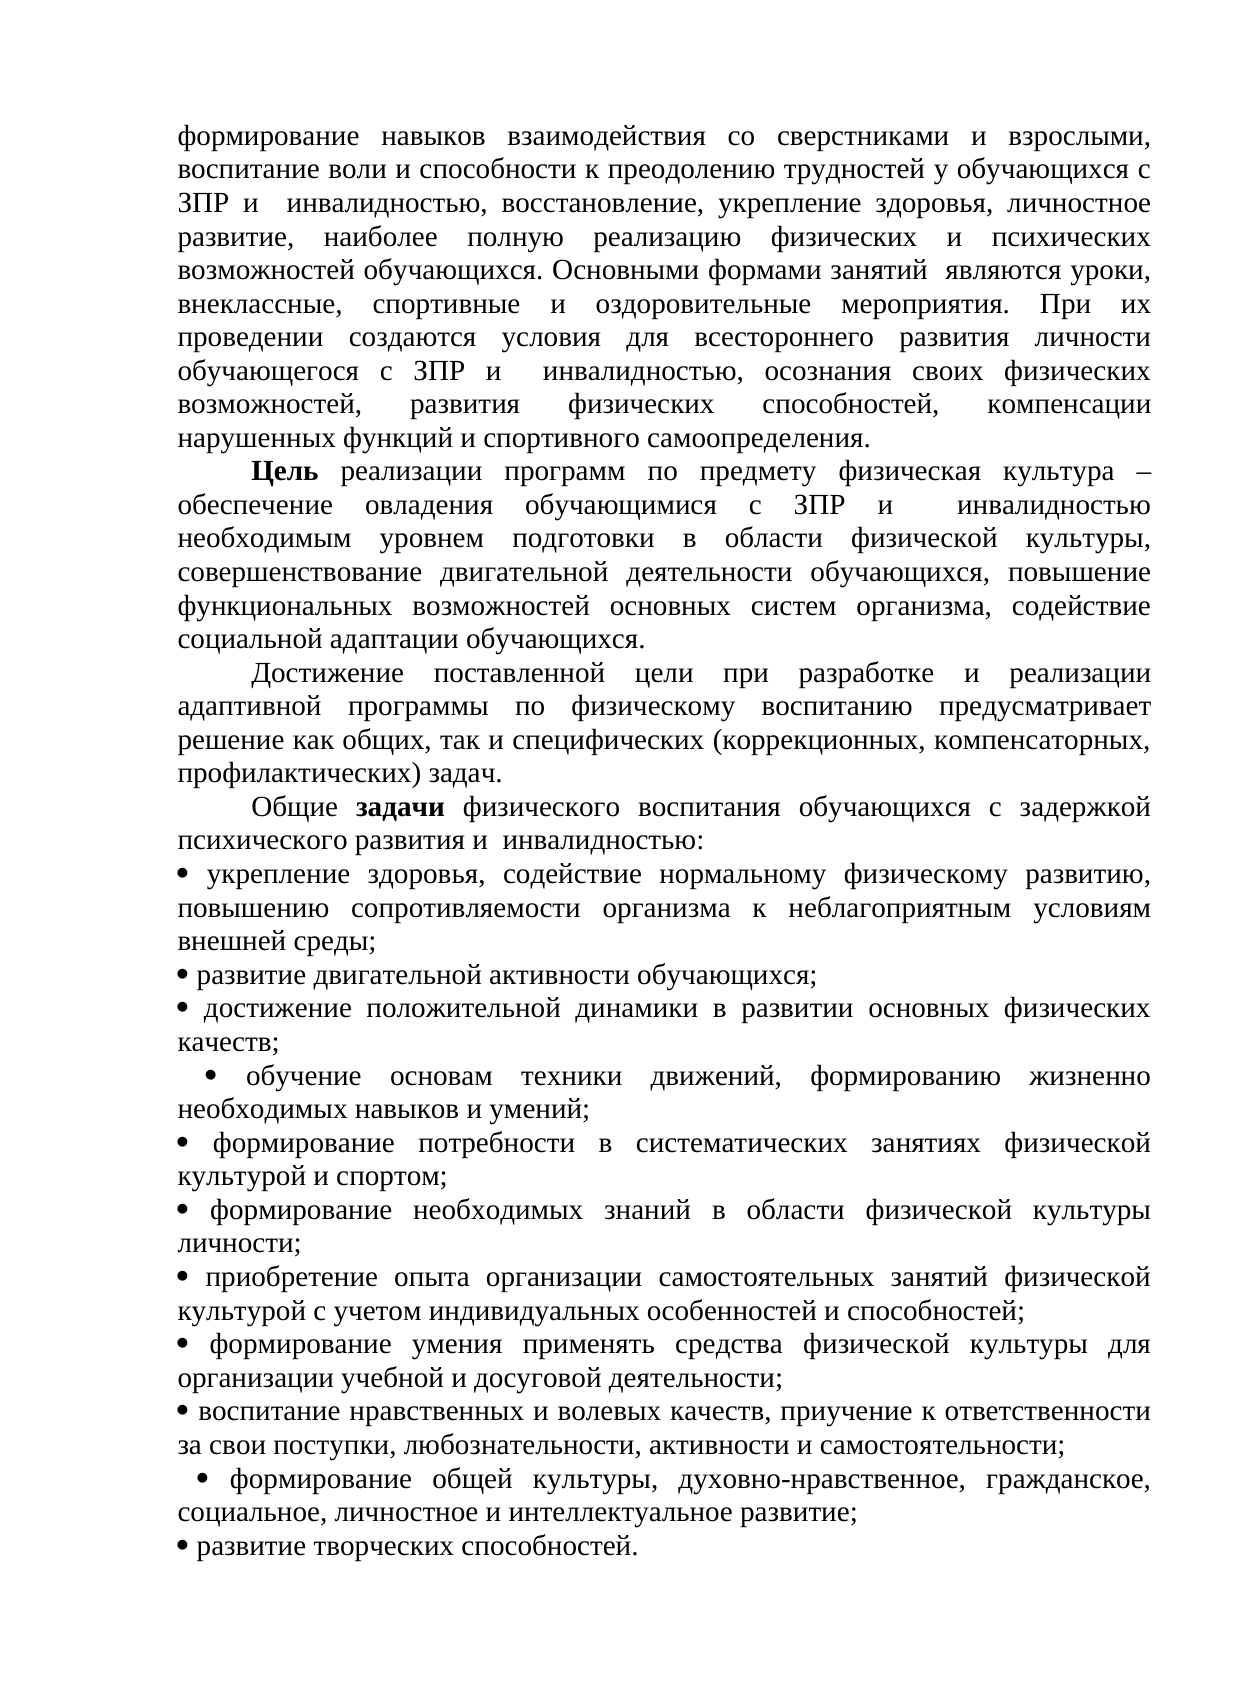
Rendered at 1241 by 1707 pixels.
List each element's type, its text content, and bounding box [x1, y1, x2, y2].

text формирование необходимых знаний в области физической культуры личности; [177, 1192, 1152, 1259]
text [177, 118, 1152, 453]
text обучение основам техники движений, формированию жизненно необходимых навыков и умений; [177, 1058, 1152, 1125]
text Общие задачи физического воспитания обучающихся с задержкой психического развития и инвалидностью: [177, 789, 1152, 856]
text развитие творческих способностей. [177, 1528, 1152, 1562]
text развитие двигательной активности обучающихся; [177, 957, 1152, 990]
text укрепление здоровья, содействие нормальному физическому развитию, повышению сопротивляемости организма к неблагоприятным условиям внешней среды; [177, 856, 1152, 957]
text формирование потребности в систематических занятиях физической культурой и спортом; [177, 1125, 1152, 1192]
text воспитание нравственных и волевых качеств, приучение к ответственности за свои поступки, любознательности, активности и самостоятельности; [177, 1393, 1152, 1461]
text Цель реализации программ по предмету физическая культура – обеспечение овладения обучающимися с ЗПР и инвалидностью необходимым уровнем подготовки в области физической культуры, совершенствование двигательной деятельности обучающихся, повышение функциональных возможностей основных систем организма, содействие социальной адаптации обучающихся. [177, 453, 1152, 655]
text приобретение опыта организации самостоятельных занятий физической культурой с учетом индивидуальных особенностей и способностей; [177, 1259, 1152, 1326]
text формирование общей культуры, духовно-нравственное, гражданское, социальное, личностное и интеллектуальное развитие; [177, 1461, 1152, 1528]
text Достижение поставленной цели при разработке и реализации адаптивной программы по физическому воспитанию предусматривает решение как общих, так и специфических (коррекционных, компенсаторных, профилактических) задач. [177, 655, 1152, 789]
text формирование умения применять средства физической культуры для организации учебной и досуговой деятельности; [177, 1326, 1152, 1393]
text достижение положительной динамики в развитии основных физических качеств; [177, 990, 1152, 1058]
